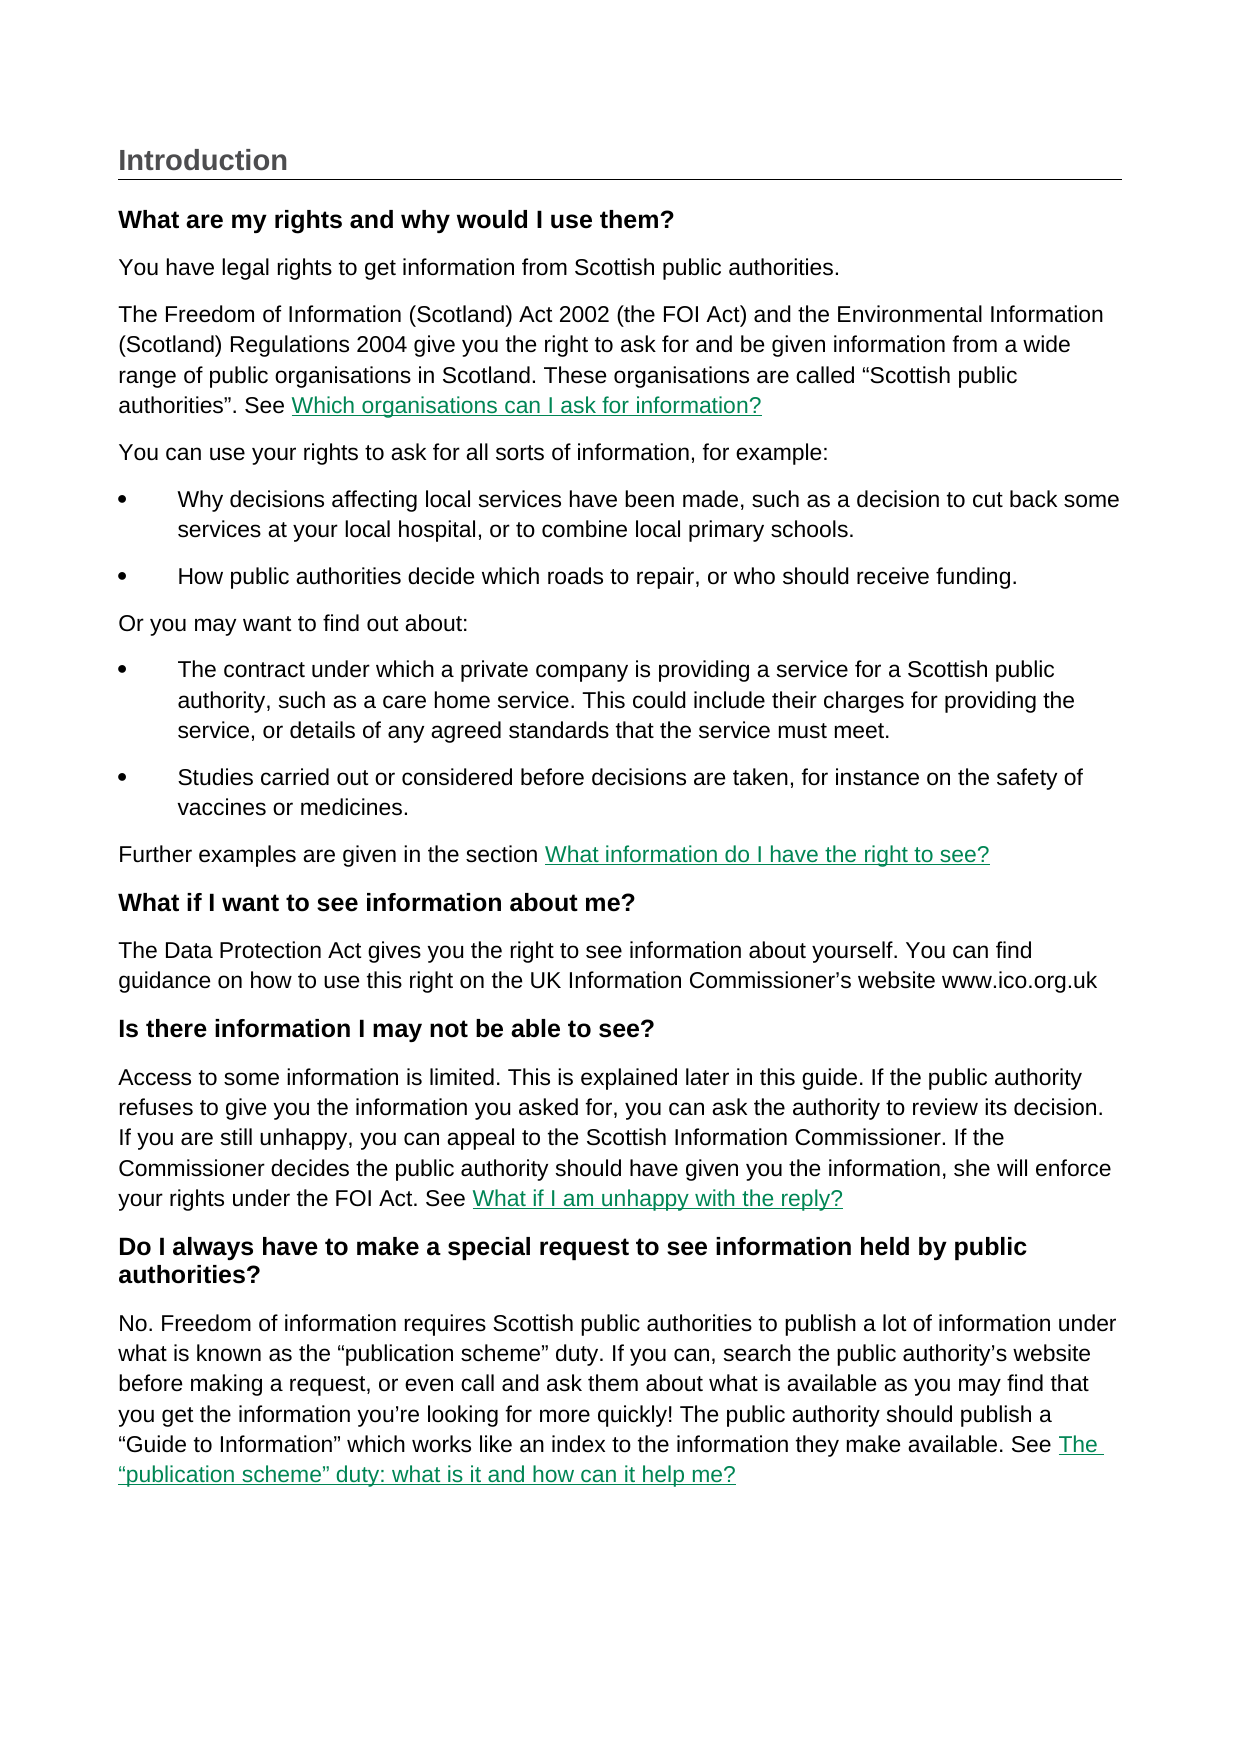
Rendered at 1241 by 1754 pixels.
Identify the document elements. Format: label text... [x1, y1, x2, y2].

subtitle What if I want to see information about me? [118, 888, 1122, 916]
subtitle What are my rights and why would I use them? [118, 205, 1122, 233]
list Why decisions affecting local services have been made, such as a decision to cut back some services at your local hospital, or to combine local primary schools. [118, 486, 1122, 542]
text The Data Protection Act gives you the right to see information about yourself. You can find guidance on how to use this right on the UK Information Commissioner’s website www.ico.org.uk [118, 937, 1122, 994]
subtitle Do I always have to make a special request to see information held by public authorities? [118, 1232, 1122, 1289]
text Or you may want to find out about: [118, 609, 1122, 636]
text Further examples are given in the section What information do I have the right to see? [118, 841, 1122, 867]
list Studies carried out or considered before decisions are taken, for instance on the safety of vaccines or medicines. [118, 764, 1122, 820]
list The contract under which a private company is providing a service for a Scottish public authority, such as a care home service. This could include their charges for providing the service, or details of any agreed standards that the service must meet. [118, 656, 1122, 743]
list How public authorities decide which roads to repair, or who should receive funding. [118, 563, 1122, 589]
text Access to some information is limited. This is explained later in this guide. If the public authority refuses to give you the information you asked for, you can ask the authority to review its decision. If you are still unhappy, you can appeal to the Scottish Information Commissioner. If the Commissioner decides the public authority should have given you the information, she will enforce your rights under the FOI Act. See What if I am unhappy with the reply? [118, 1064, 1122, 1211]
text You can use your rights to ask for all sorts of information, for example: [118, 439, 1122, 465]
text The Freedom of Information (Scotland) Act 2002 (the FOI Act) and the Environmental Information (Scotland) Regulations 2004 give you the right to ask for and be given information from a wide range of public organisations in Scotland. These organisations are called “Scottish public authorities”. See Which organisations can I ask for information? [118, 301, 1122, 418]
text No. Freedom of information requires Scottish public authorities to publish a lot of information under what is known as the “publication scheme” duty. If you can, search the public authority’s website before making a request, or even call and ask them about what is available as you may find that you get the information you’re looking for more quickly! The public authority should publish a “Guide to Information” which works like an index to the information they make available. See The “publication scheme” duty: what is it and how can it help me? [118, 1310, 1122, 1487]
subtitle Introduction [118, 143, 1122, 179]
text You have legal rights to get information from Scottish public authorities. [118, 254, 1122, 281]
subtitle Is there information I may not be able to see? [118, 1014, 1122, 1043]
